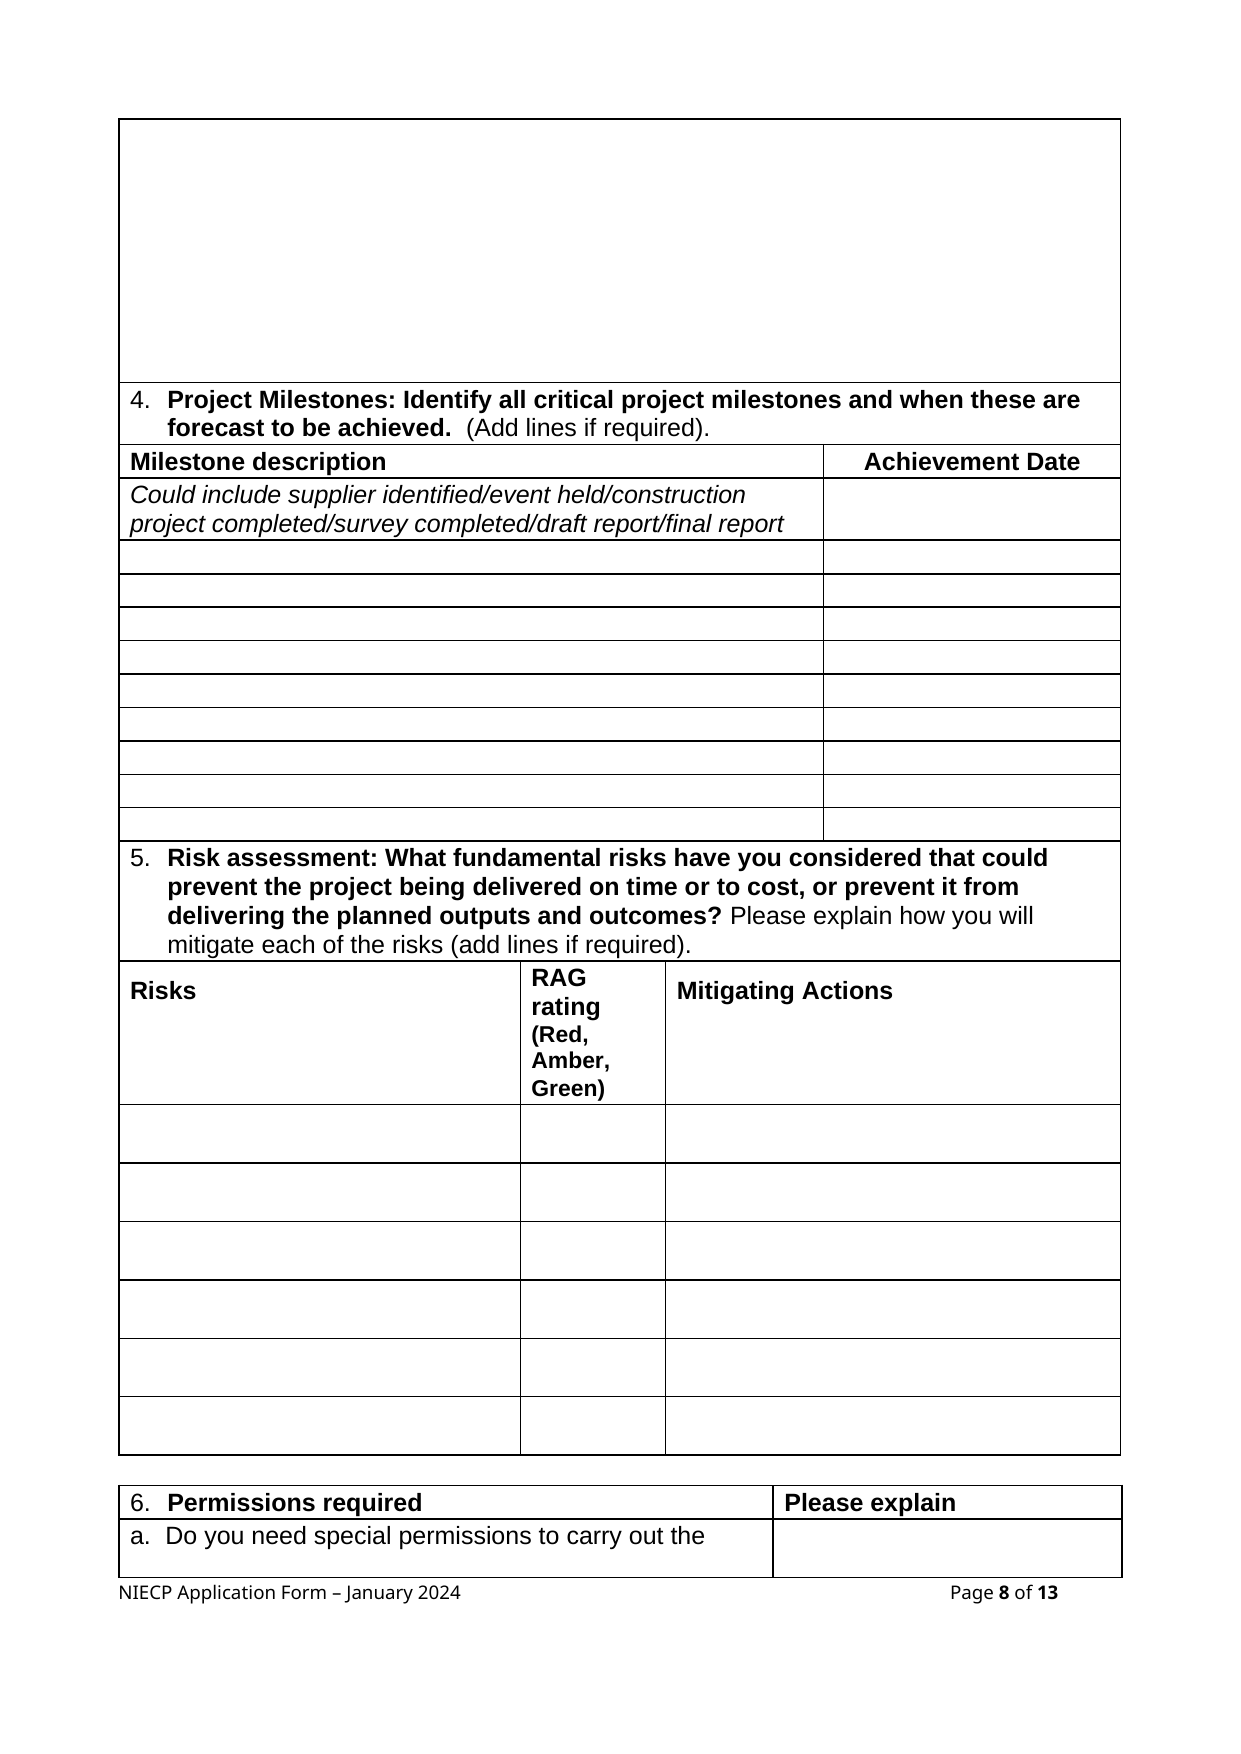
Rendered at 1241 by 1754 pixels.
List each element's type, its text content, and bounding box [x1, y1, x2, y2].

table_cell [666, 1397, 1120, 1454]
table_cell [120, 608, 823, 640]
table_cell [120, 1164, 520, 1221]
table_cell [824, 479, 1120, 539]
table_cell [120, 1339, 520, 1396]
table_cell [824, 575, 1120, 606]
table_cell [120, 1222, 520, 1279]
table_cell [521, 1339, 665, 1396]
table_cell Project Milestones: Identify all critical project milestones and when these are forecast to be achieved. (Add lines if required). [120, 383, 1120, 444]
table_cell [120, 575, 823, 606]
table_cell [120, 1520, 772, 1576]
table_cell Mitigating Actions [666, 962, 1120, 1104]
table_cell [120, 120, 1120, 382]
table_cell [824, 775, 1120, 807]
table_cell [521, 1164, 665, 1221]
table_cell [774, 1520, 1121, 1576]
table_cell [521, 1105, 665, 1162]
table_cell [824, 742, 1120, 773]
table_cell [824, 708, 1120, 740]
table_cell [120, 775, 823, 807]
table_cell [120, 708, 823, 740]
table_cell [120, 675, 823, 707]
table_cell [824, 675, 1120, 707]
table_cell [666, 1281, 1120, 1337]
table_cell [666, 1164, 1120, 1221]
table_header Please explain [774, 1486, 1121, 1518]
table_cell [120, 1105, 520, 1162]
table_cell Achievement Date [824, 445, 1120, 477]
table_cell [120, 808, 823, 840]
table_cell [824, 641, 1120, 673]
table_cell [521, 1281, 665, 1337]
table_cell RAG rating (Red, Amber, Green) [521, 962, 665, 1104]
table_cell [666, 1105, 1120, 1162]
table_cell [666, 1222, 1120, 1279]
table_cell [120, 541, 823, 573]
table_cell [120, 641, 823, 673]
table_cell Risks [120, 962, 520, 1104]
table_cell [120, 742, 823, 773]
table_header Permissions required [120, 1486, 772, 1518]
table_cell Milestone description [120, 445, 823, 477]
table_cell [666, 1339, 1120, 1396]
table_cell Risk assessment: What fundamental risks have you considered that could prevent the project being delivered on time or to cost, or prevent it from delivering the planned outputs and outcomes? Please explain how you will mitigate each of the risks (add lines if required). [120, 842, 1120, 960]
table_cell Could include supplier identified/event held/construction project completed/survey completed/draft report/final report [120, 479, 823, 539]
table_cell [120, 1397, 520, 1454]
table_cell [120, 1281, 520, 1337]
table_cell [824, 808, 1120, 840]
table_cell [824, 541, 1120, 573]
table_cell [521, 1222, 665, 1279]
table_cell [824, 608, 1120, 640]
table_cell [521, 1397, 665, 1454]
